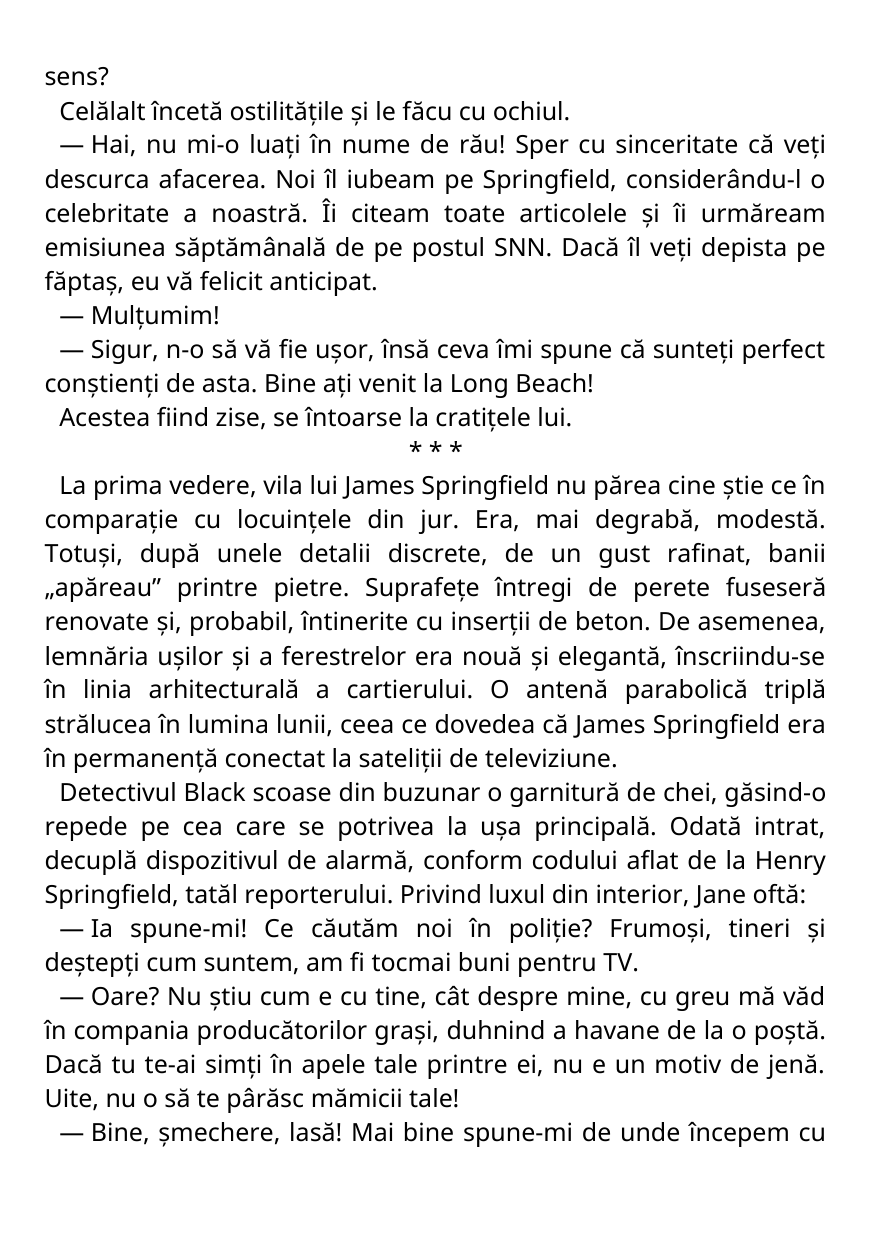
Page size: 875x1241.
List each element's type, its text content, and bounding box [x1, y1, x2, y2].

text — Sigur, n-o să vă fie uşor, însă ceva îmi spune că sunteţi perfect conştienţi de asta. Bine aţi venit la Long Beach! [44, 332, 827, 400]
text Celălalt încetă ostilităţile şi le făcu cu ochiul. [44, 93, 827, 127]
text — Mulţumim! [44, 297, 827, 332]
text Detectivul Black scoase din buzunar o garnitură de chei, găsind-o repede pe cea care se potrivea la uşa principală. Odată intrat, decuplă dispozitivul de alarmă, conform codului aflat de la Henry Springfield, tatăl reporterului. Privind luxul din interior, Jane oftă: [44, 774, 827, 911]
text * * * [44, 434, 827, 468]
text — Oare? Nu ştiu cum e cu tine, cât despre mine, cu greu mă văd în compania producătorilor graşi, duhnind a havane de la o poştă. Dacă tu te-ai simţi în apele tale printre ei, nu e un motiv de jenă. Uite, nu o să te pârăsc mămicii tale! [44, 979, 827, 1115]
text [44, 59, 827, 93]
text — Hai, nu mi-o luaţi în nume de rău! Sper cu sinceritate că veţi descurca afacerea. Noi îl iubeam pe Springfield, considerându-l o celebritate a noastră. Îi citeam toate articolele şi îi urmăream emisiunea săptămânală de pe postul SNN. Dacă îl veţi depista pe făptaş, eu vă felicit anticipat. [44, 127, 827, 297]
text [44, 1115, 827, 1149]
text — Ia spune-mi! Ce căutăm noi în poliţie? Frumoşi, tineri şi deştepţi cum suntem, am fi tocmai buni pentru TV. [44, 911, 827, 979]
text La prima vedere, vila lui James Springfield nu părea cine ştie ce în comparaţie cu locuinţele din jur. Era, mai degrabă, modestă. Totuşi, după unele detalii discrete, de un gust rafinat, banii „apăreau” printre pietre. Suprafeţe întregi de perete fuseseră renovate şi, probabil, întinerite cu inserţii de beton. De asemenea, lemnăria uşilor şi a ferestrelor era nouă şi elegantă, înscriindu-se în linia arhitecturală a cartierului. O antenă parabolică triplă strălucea în lumina lunii, ceea ce dovedea că James Springfield era în permanenţă conectat la sateliţii de televiziune. [44, 468, 827, 774]
text Acestea fiind zise, se întoarse la cratiţele lui. [44, 400, 827, 434]
